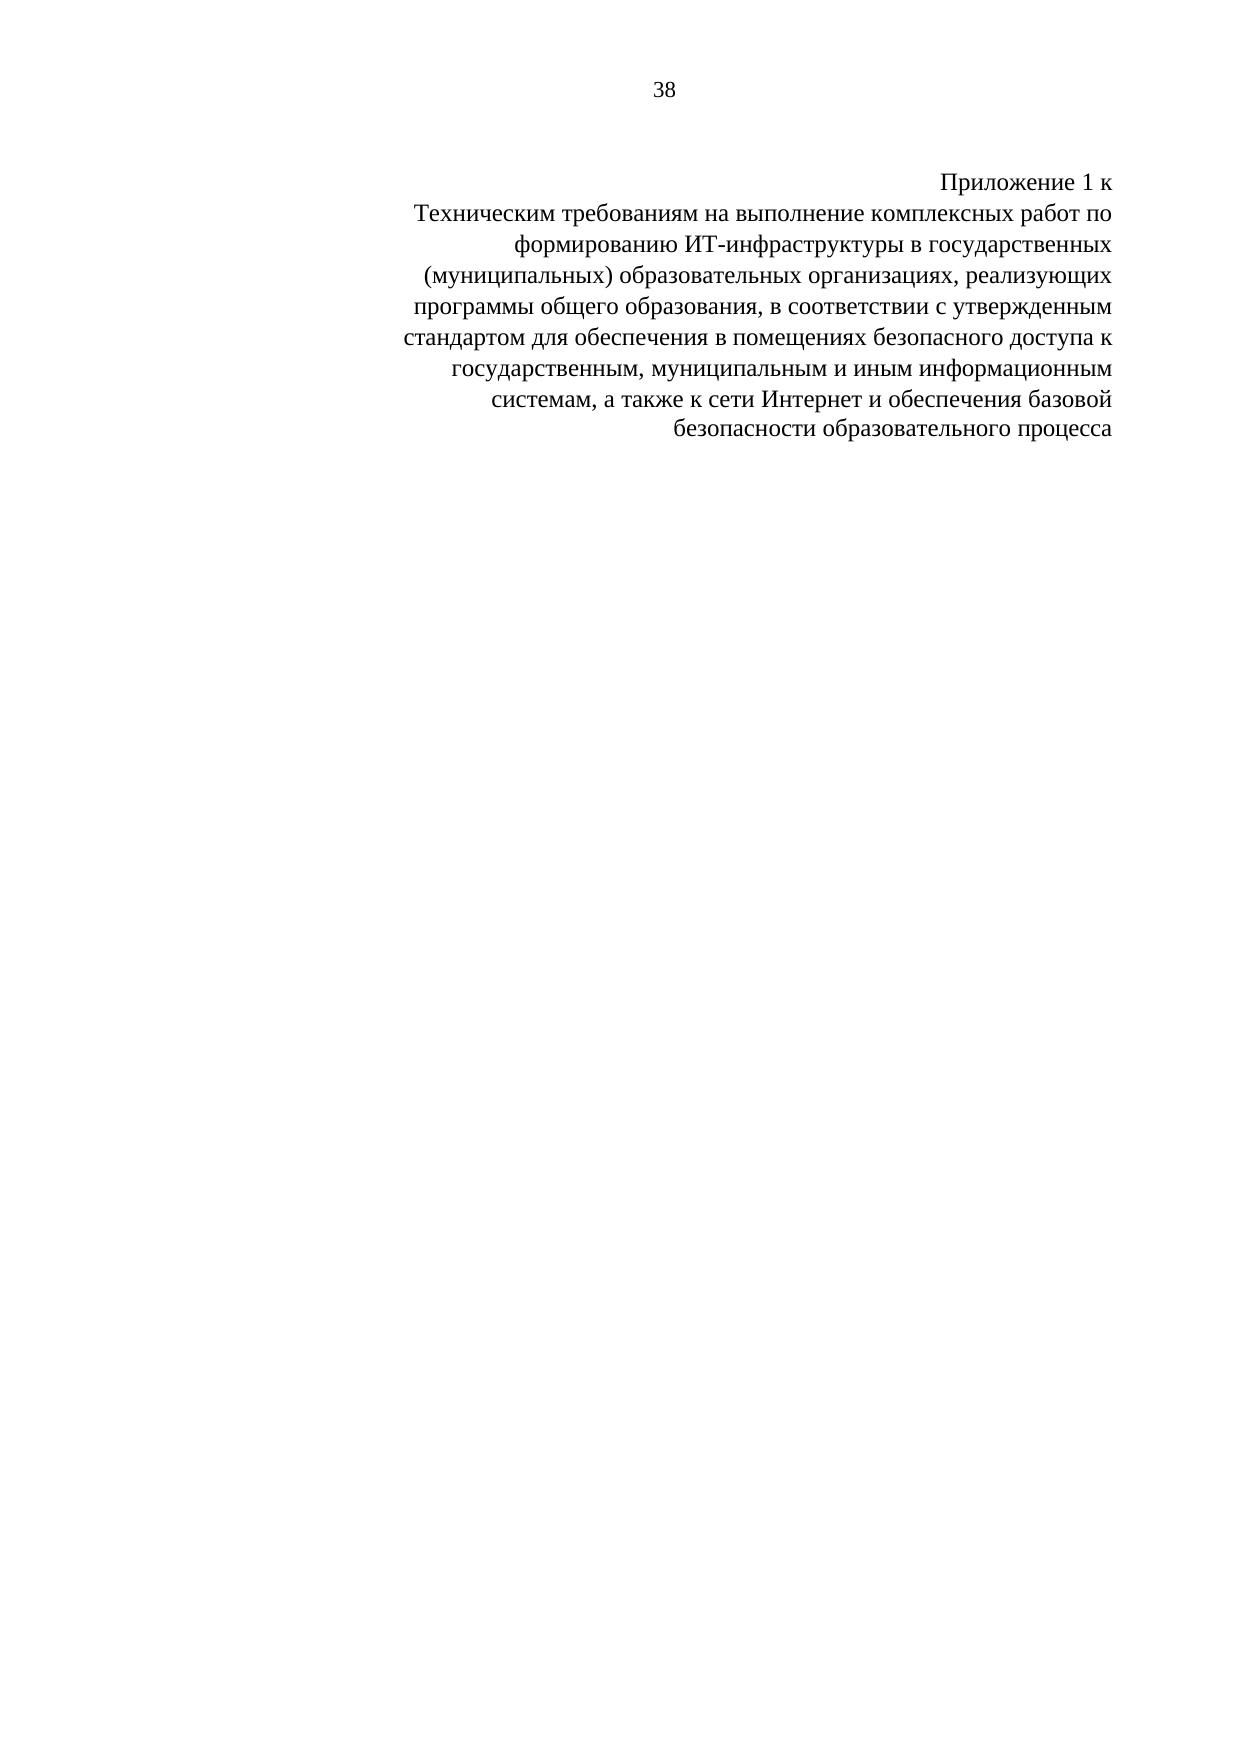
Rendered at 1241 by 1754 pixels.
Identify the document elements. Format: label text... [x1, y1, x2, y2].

text безопасности образовательного процесса [177, 415, 1112, 442]
text Приложение 1 к Техническим требованиям на выполнение комплексных работ по формированию ИТ-инфраструктуры в государственных (муниципальных) образовательных организациях, реализующих программы общего образования, в соответствии с утвержденным стандартом для обеспечения в помещениях безопасного доступа к государственным, муниципальным и иным информационным системам, а также к сети Интернет и обеспечения базовой [342, 167, 1112, 413]
